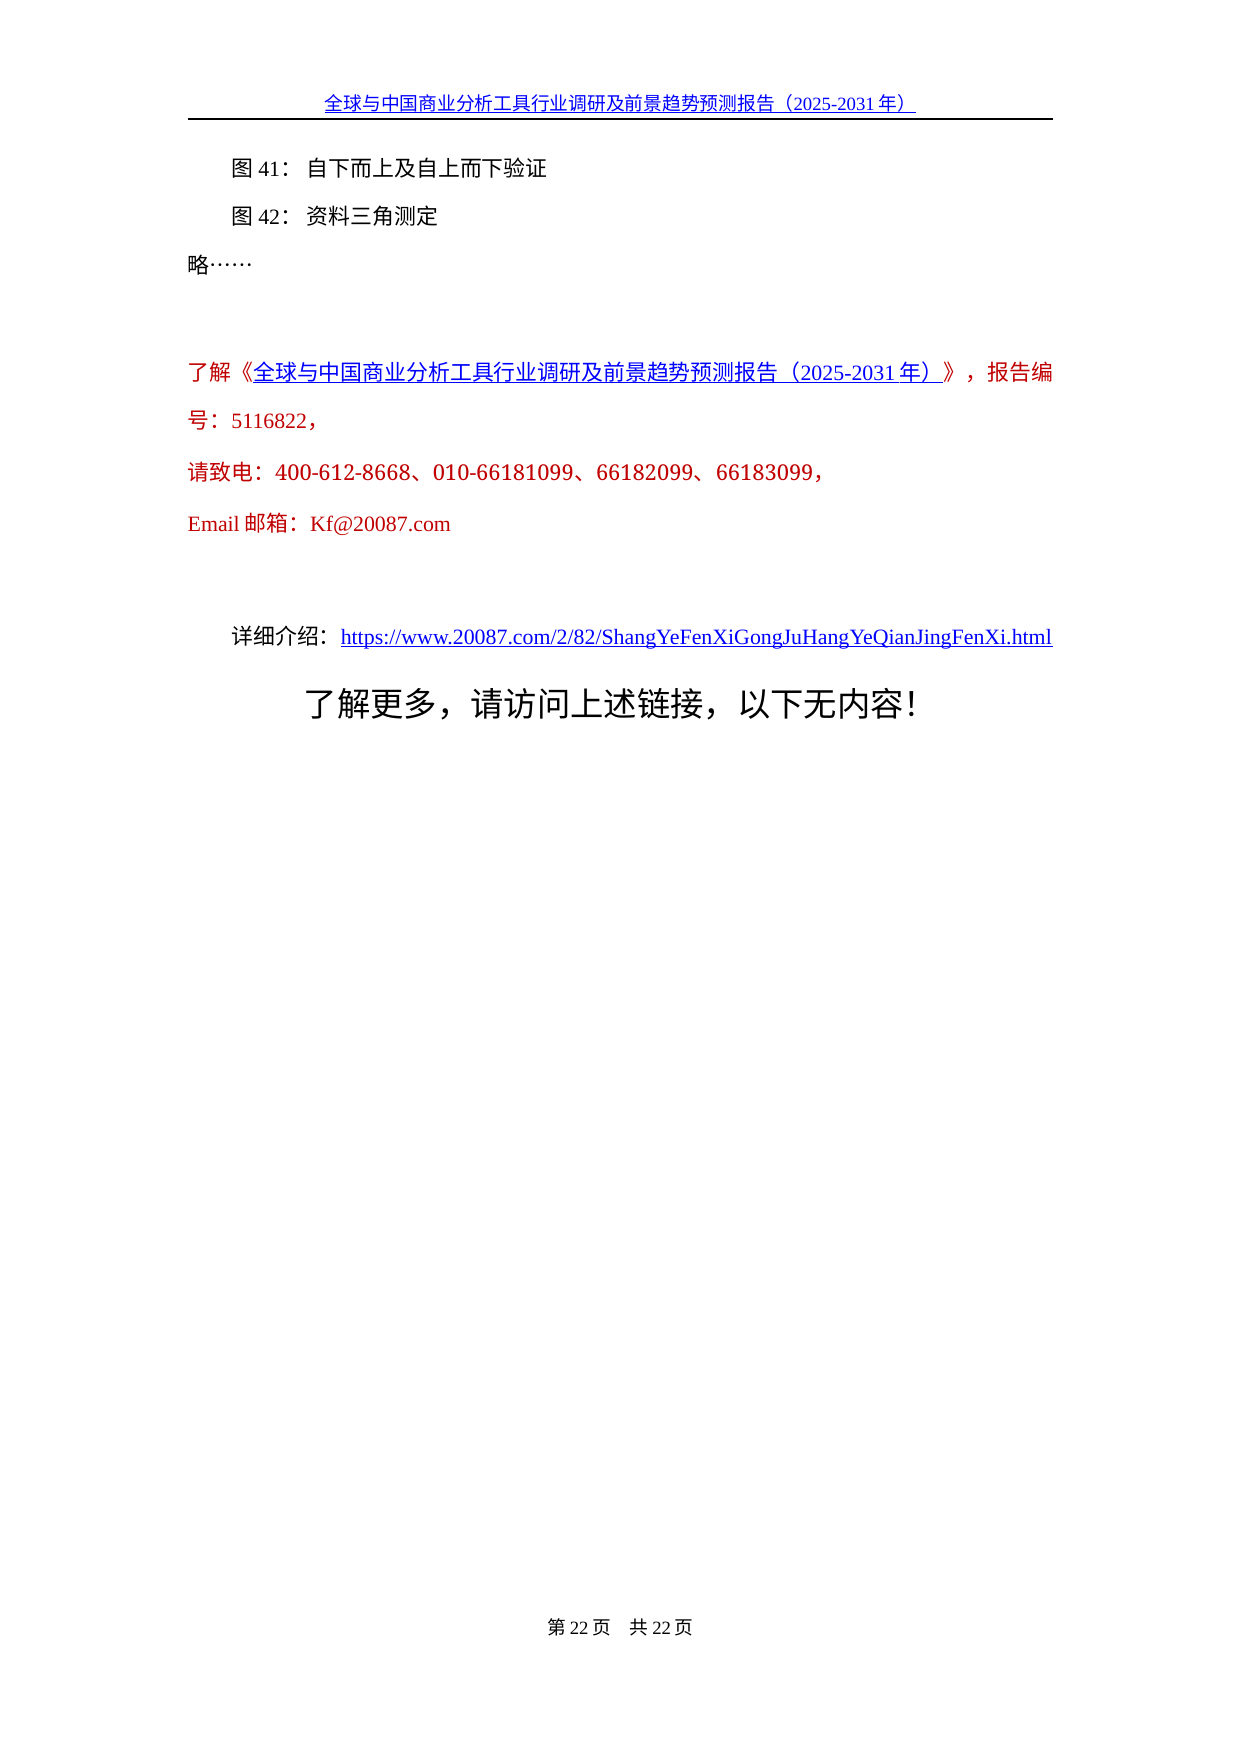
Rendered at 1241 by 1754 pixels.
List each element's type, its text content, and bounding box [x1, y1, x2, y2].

text 了解《全球与中国商业分析工具行业调研及前景趋势预测报告（2025-2031年）》，报告编号：5116822， [187, 354, 1053, 435]
text Email邮箱：Kf@20087.com [187, 506, 1053, 538]
text 详细介绍：https://www.20087.com/2/82/ShangYeFenXiGongJuHangYeQianJingFenXi.html [187, 619, 1053, 651]
text 请致电：400-612-8668、010-66181099、66182099、66183099， [187, 454, 1053, 487]
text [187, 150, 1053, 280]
title 了解更多，请访问上述链接，以下无内容！ [187, 669, 1053, 734]
